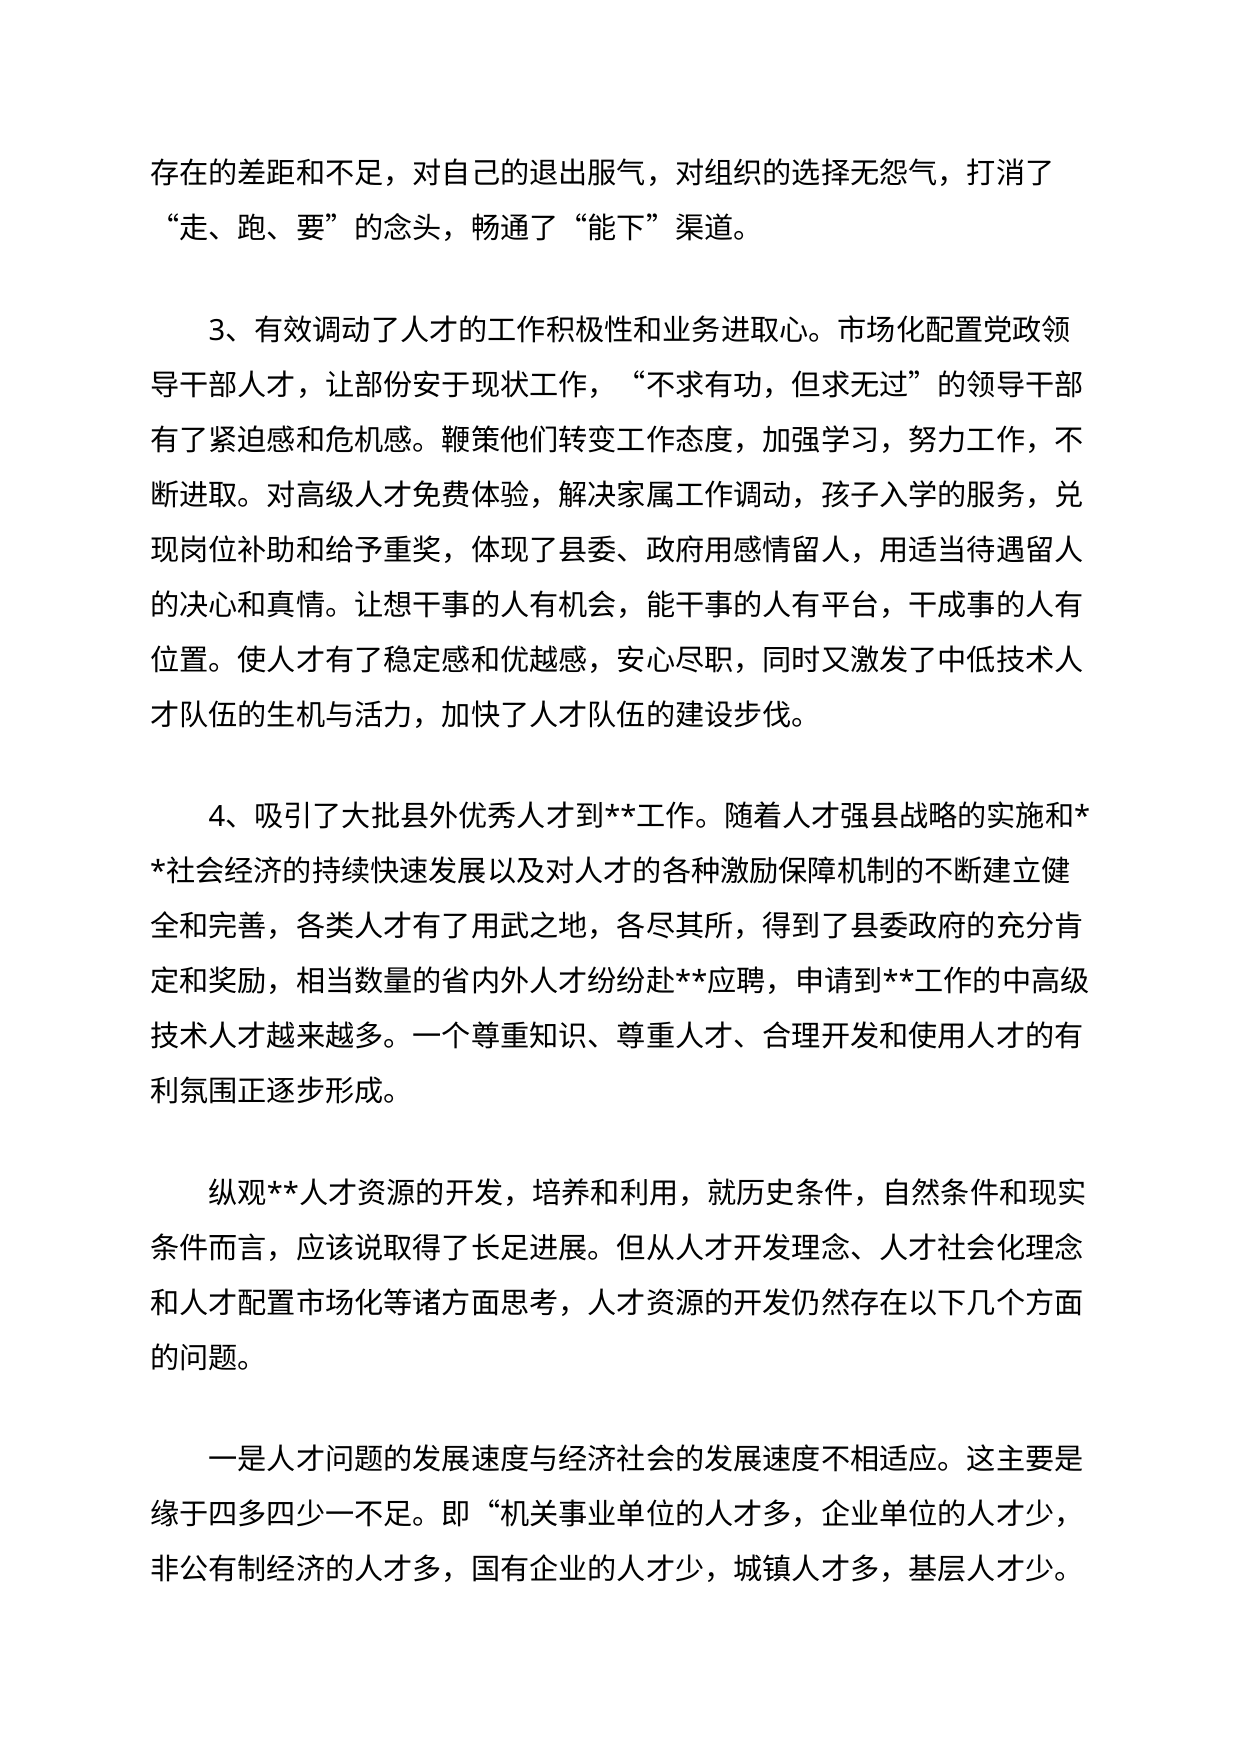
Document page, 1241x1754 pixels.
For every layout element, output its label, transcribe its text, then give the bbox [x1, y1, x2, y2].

text 3、有效调动了人才的工作积极性和业务进取心。市场化配置党政领导干部人才，让部份安于现状工作，“不求有功，但求无过”的领导干部有了紧迫感和危机感。鞭策他们转变工作态度，加强学习，努力工作，不断进取。对高级人才免费体验，解决家属工作调动，孩子入学的服务，兑现岗位补助和给予重奖，体现了县委、政府用感情留人，用适当待遇留人的决心和真情。让想干事的人有机会，能干事的人有平台，干成事的人有位置。使人才有了稳定感和优越感，安心尽职，同时又激发了中低技术人才队伍的生机与活力，加快了人才队伍的建设步伐。 [150, 307, 1090, 733]
text 4、吸引了大批县外优秀人才到**工作。随着人才强县战略的实施和**社会经济的持续快速发展以及对人才的各种激励保障机制的不断建立健全和完善，各类人才有了用武之地，各尽其所，得到了县委政府的充分肯定和奖励，相当数量的省内外人才纷纷赴**应聘，申请到**工作的中高级技术人才越来越多。一个尊重知识、尊重人才、合理开发和使用人才的有利氛围正逐步形成。 [150, 793, 1090, 1110]
text 纵观**人才资源的开发，培养和利用，就历史条件，自然条件和现实条件而言，应该说取得了长足进展。但从人才开发理念、人才社会化理念和人才配置市场化等诸方面思考，人才资源的开发仍然存在以下几个方面的问题。 [150, 1169, 1090, 1376]
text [150, 150, 1090, 247]
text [150, 1436, 1090, 1588]
